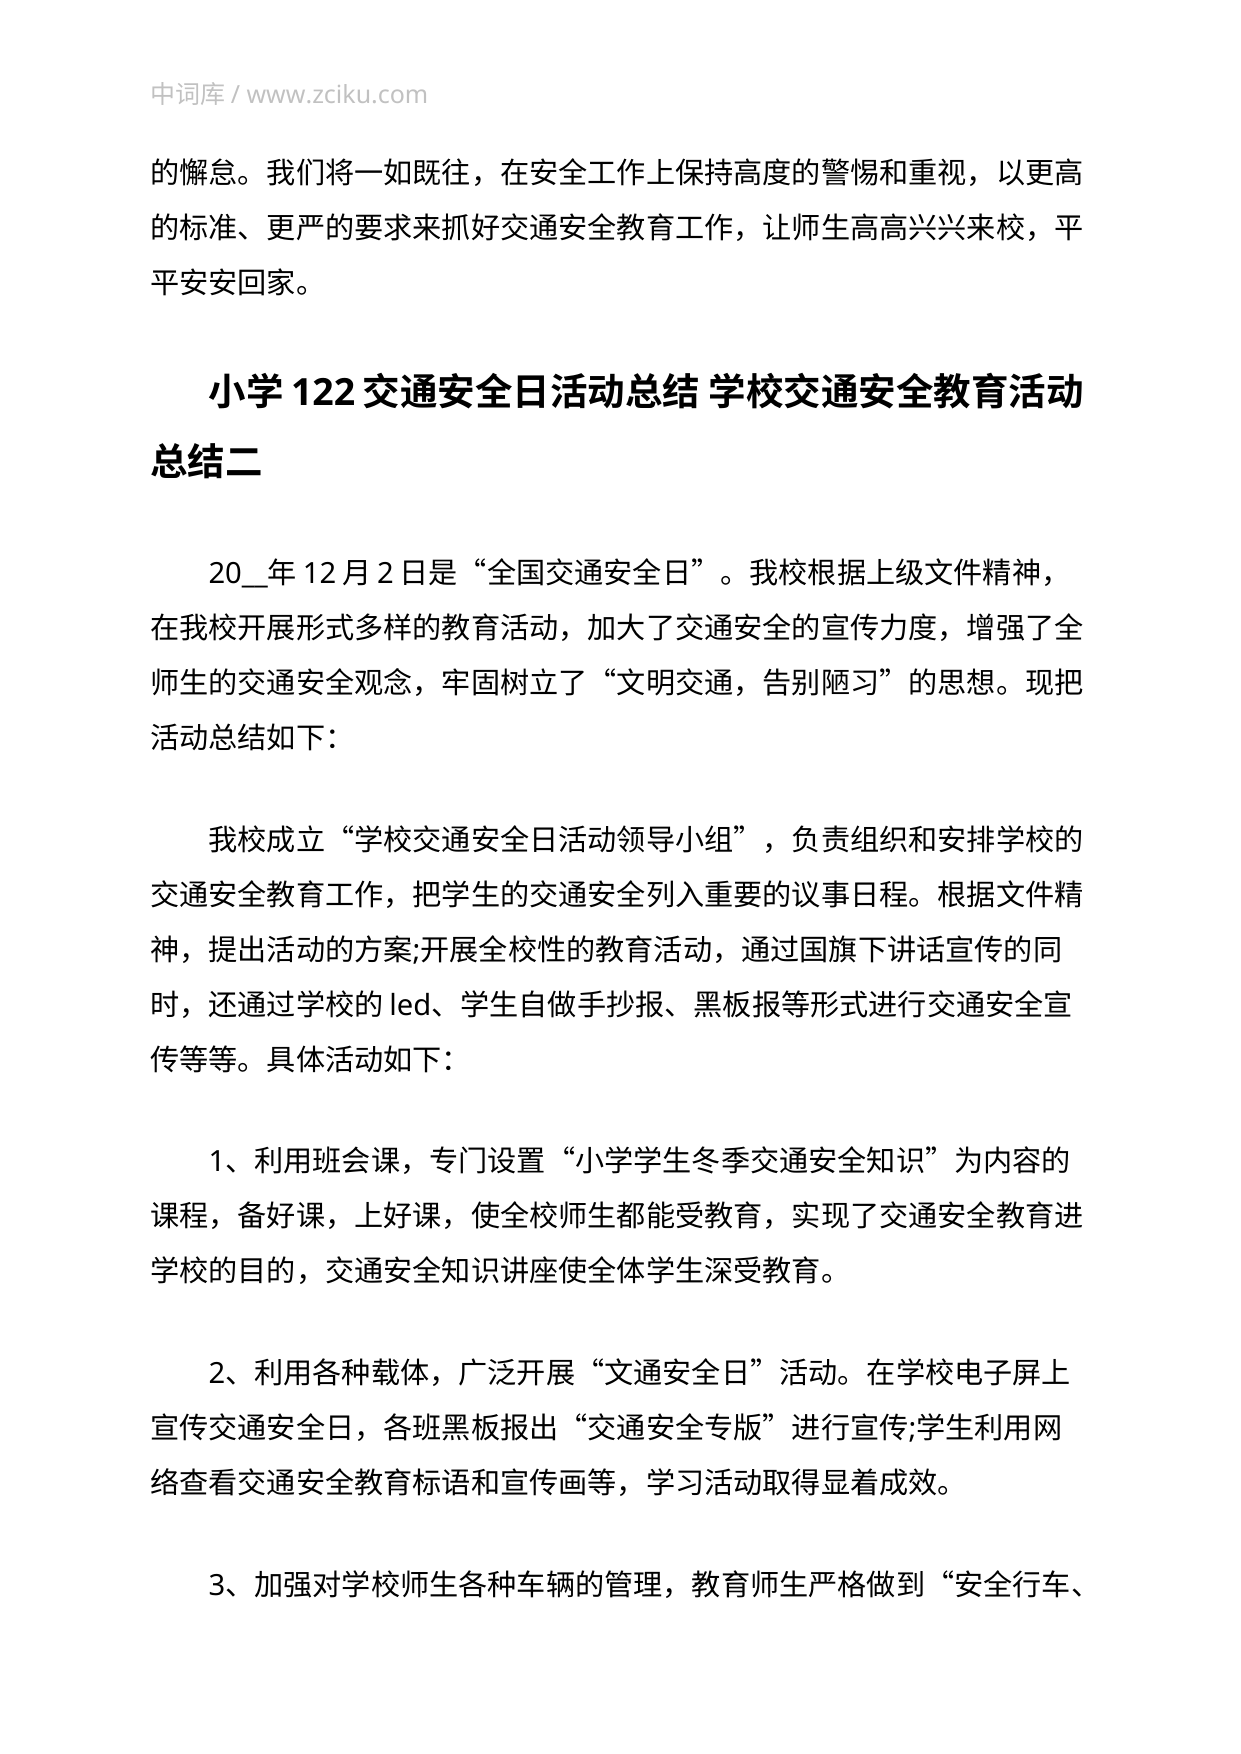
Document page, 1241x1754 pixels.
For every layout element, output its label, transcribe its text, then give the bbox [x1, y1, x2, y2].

text 小学122交通安全日活动总结 学校交通安全教育活动总结二 [150, 362, 1090, 487]
text 我校成立“学校交通安全日活动领导小组”，负责组织和安排学校的交通安全教育工作，把学生的交通安全列入重要的议事日程。根据文件精神，提出活动的方案;开展全校性的教育活动，通过国旗下讲话宣传的同时，还通过学校的led、学生自做手抄报、黑板报等形式进行交通安全宣传等等。具体活动如下： [150, 816, 1090, 1078]
text 20__年12月2日是“全国交通安全日”。我校根据上级文件精神，在我校开展形式多样的教育活动，加大了交通安全的宣传力度，增强了全师生的交通安全观念，牢固树立了“文明交通，告别陋习”的思想。现把活动总结如下： [150, 550, 1090, 757]
text 2、利用各种载体，广泛开展“文通安全日”活动。在学校电子屏上宣传交通安全日，各班黑板报出“交通安全专版”进行宣传;学生利用网络查看交通安全教育标语和宣传画等，学习活动取得显着成效。 [150, 1349, 1090, 1502]
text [150, 150, 1090, 302]
text 1、利用班会课，专门设置“小学学生冬季交通安全知识”为内容的课程，备好课，上好课，使全校师生都能受教育，实现了交通安全教育进学校的目的，交通安全知识讲座使全体学生深受教育。 [150, 1138, 1090, 1290]
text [150, 1561, 1090, 1604]
